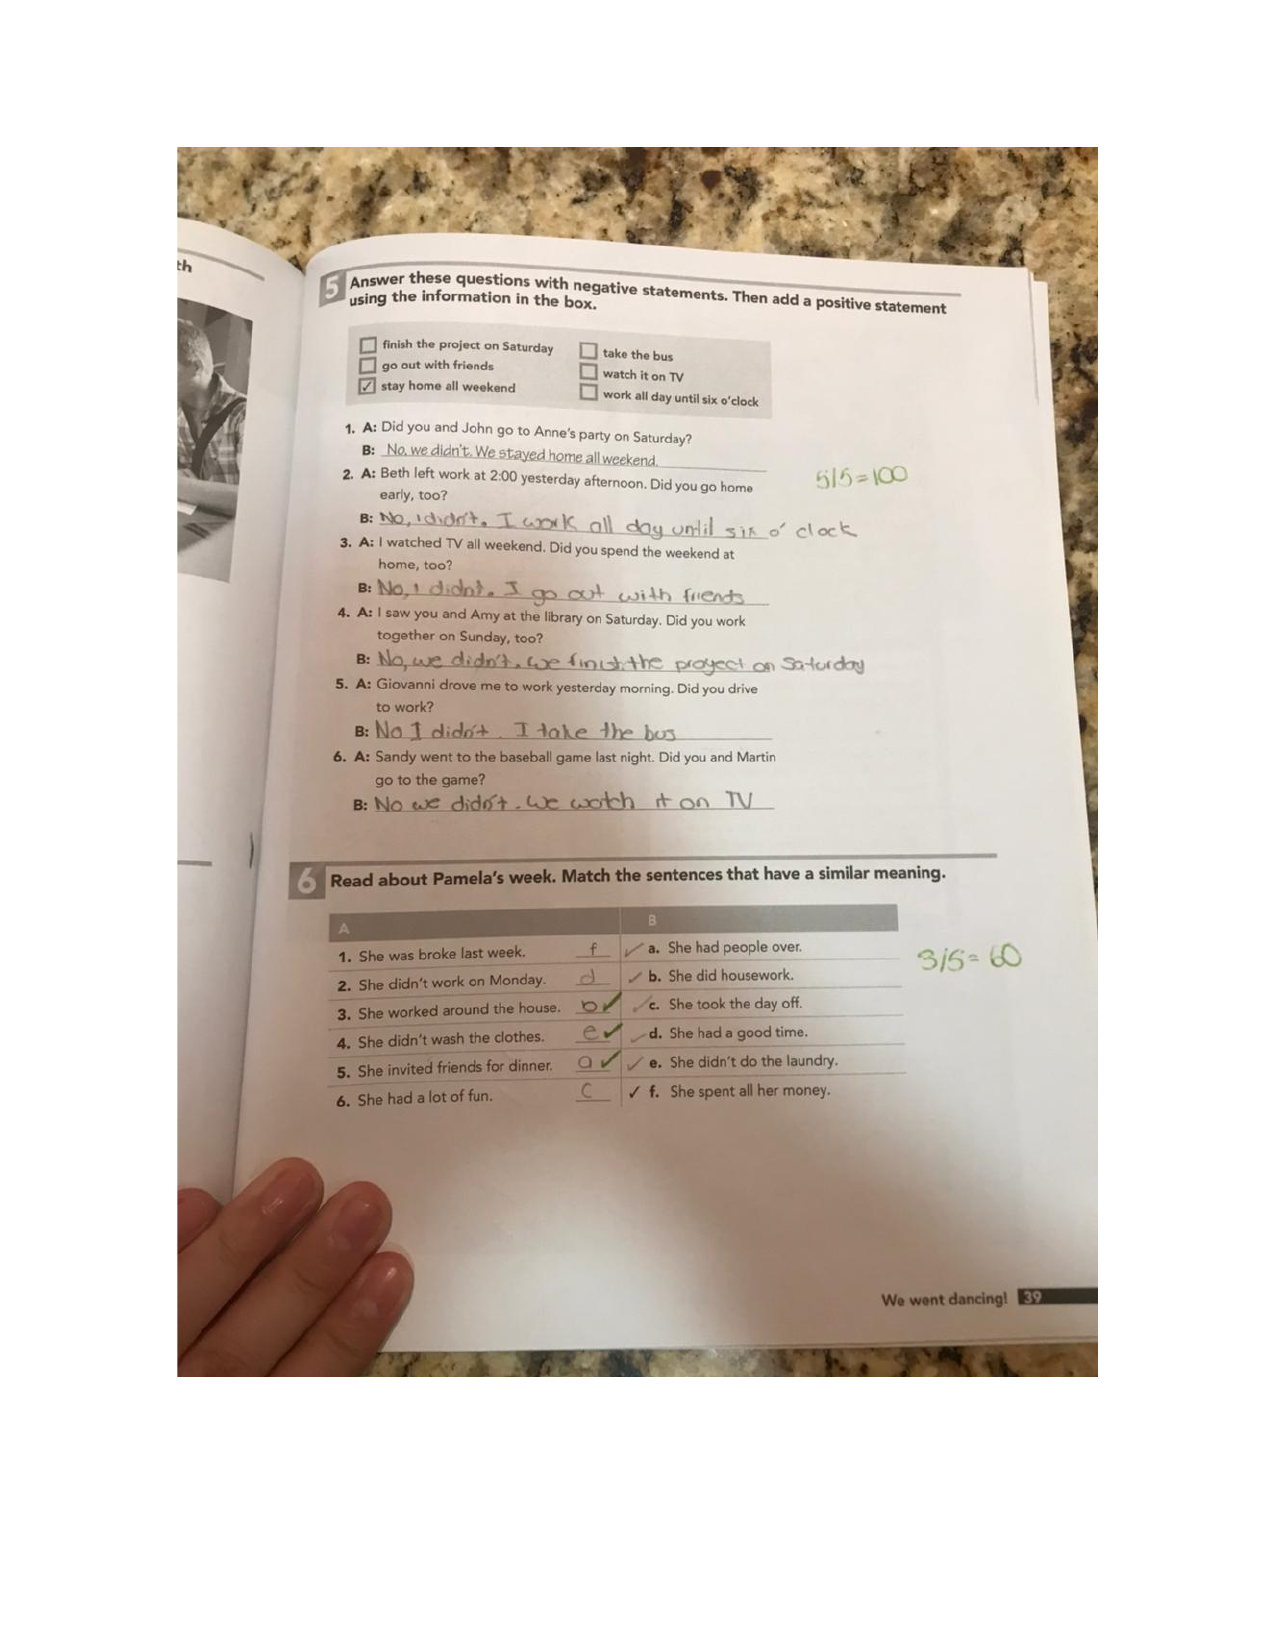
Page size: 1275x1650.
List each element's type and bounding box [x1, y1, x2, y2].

picture [177, 147, 1098, 1377]
